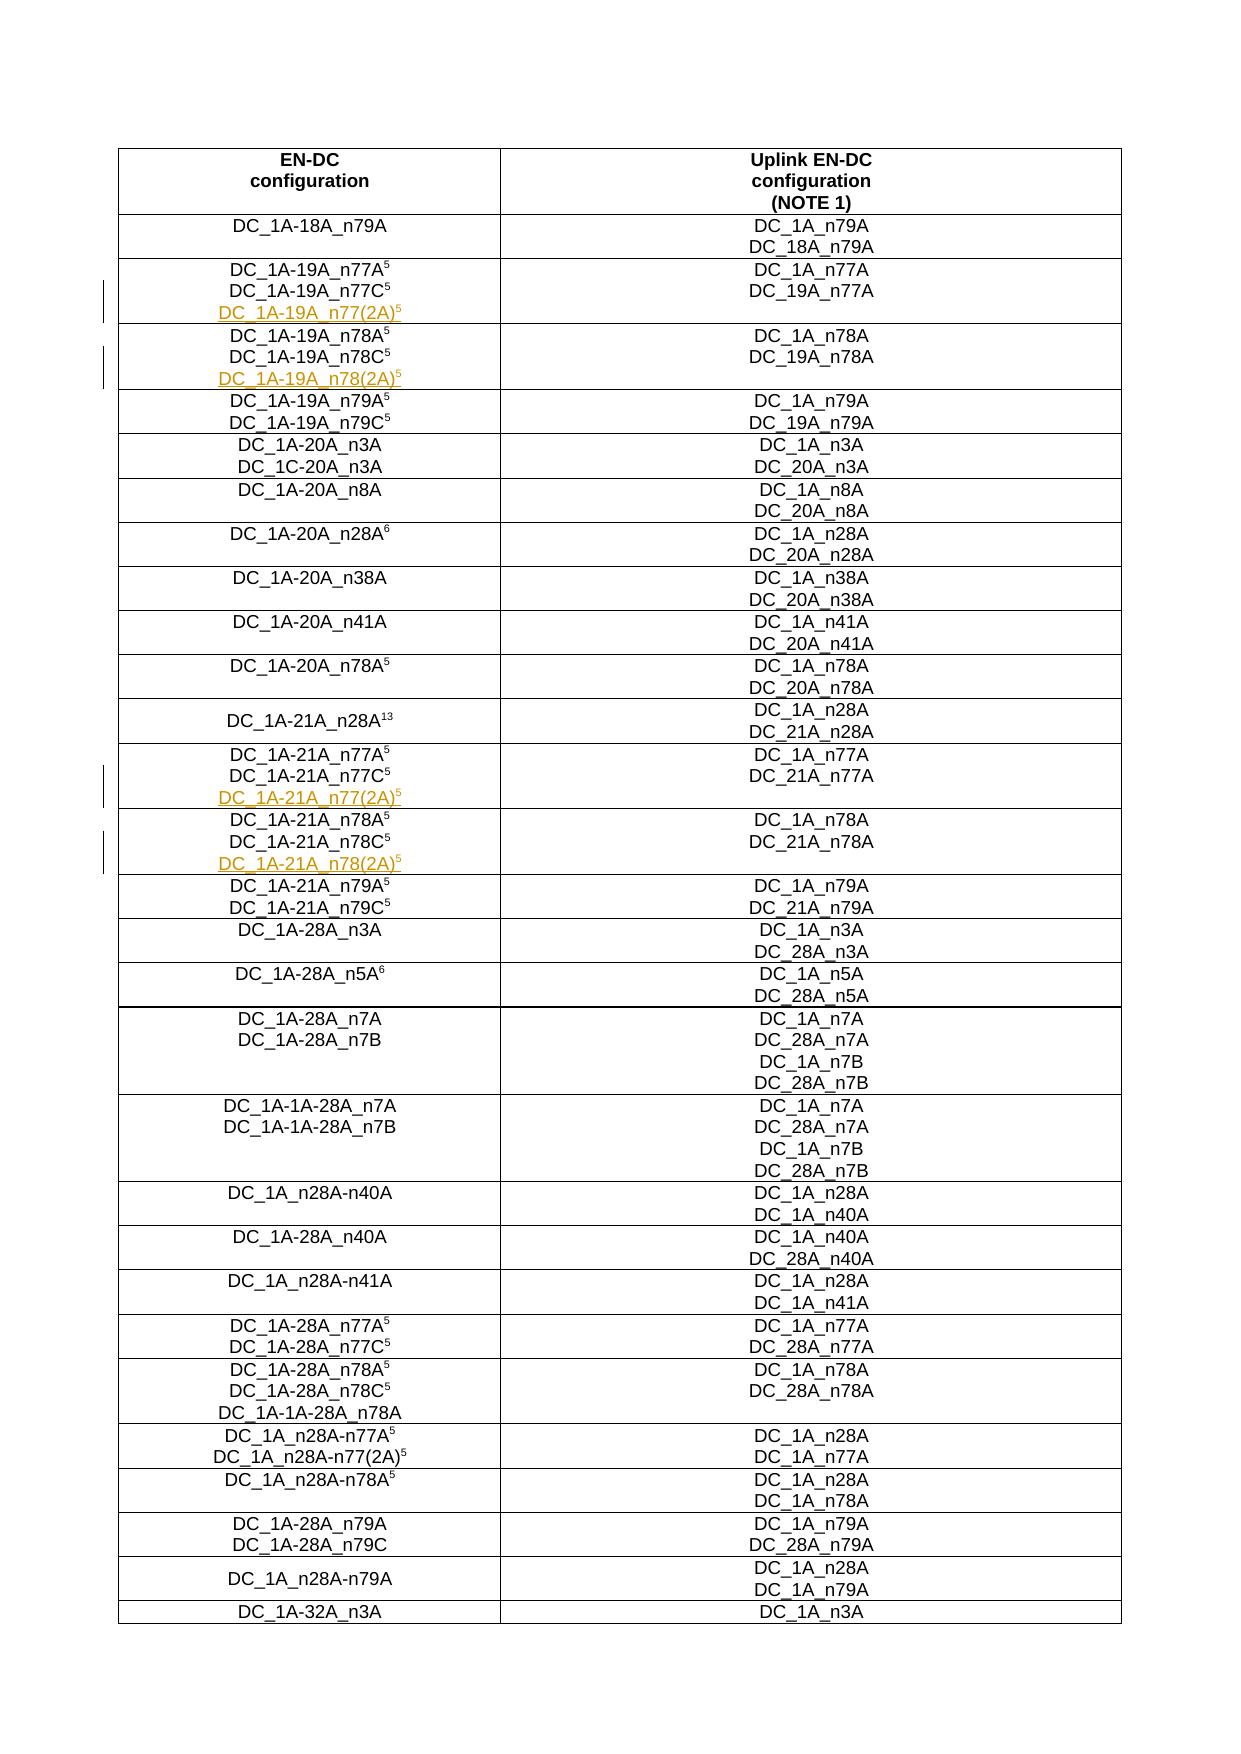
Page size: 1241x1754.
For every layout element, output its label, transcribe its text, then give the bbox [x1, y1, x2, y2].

table_cell DC_1A_n28A DC_1A_n77A [501, 1424, 1121, 1467]
table_cell DC_1A_n77A DC_19A_n77A [501, 259, 1121, 323]
table_cell DC_1A-28A_n79A DC_1A-28A_n79C [119, 1513, 500, 1556]
table_cell DC_1A-28A_n77A5 DC_1A-28A_n77C5 [119, 1315, 500, 1358]
table_cell DC_1A_n28A-n77A5 DC_1A_n28A-n77(2A)5 [119, 1424, 500, 1467]
table_cell DC_1A-20A_n8A [119, 479, 500, 522]
table_cell DC_1A-20A_n78A5 [119, 655, 500, 698]
table_cell DC_1A_n79A DC_21A_n79A [501, 875, 1121, 918]
table_cell DC_1A_n3A DC_28A_n3A [501, 919, 1121, 962]
table_cell DC_1A_n38A DC_20A_n38A [501, 567, 1121, 610]
table_cell DC_1A_n28A DC_1A_n40A [501, 1182, 1121, 1225]
table_cell DC_1A_n77A DC_21A_n77A [501, 744, 1121, 808]
table_cell DC_1A_n28A DC_1A_n79A [501, 1557, 1121, 1600]
table_cell DC_1A-32A_n3A [119, 1601, 500, 1623]
table_cell DC_1A_n79A DC_28A_n79A [501, 1513, 1121, 1556]
table_cell DC_1A_n28A DC_21A_n28A [501, 699, 1121, 742]
table_cell DC_1A-28A_n3A [119, 919, 500, 962]
table_cell DC_1A_n78A DC_20A_n78A [501, 655, 1121, 698]
table_cell DC_1A-28A_n78A5 DC_1A-28A_n78C5 DC_1A-1A-28A_n78A [119, 1359, 500, 1423]
table_cell DC_1A-20A_n28A6 [119, 523, 500, 566]
table_cell DC_1A_n28A-n79A [119, 1557, 500, 1600]
table_cell DC_1A-20A_n41A [119, 611, 500, 654]
table_cell DC_1A-28A_n5A6 [119, 963, 500, 1006]
table_cell DC_1A-18A_n79A [119, 215, 500, 258]
table_cell DC_1A_n79A DC_19A_n79A [501, 390, 1121, 433]
table_cell DC_1A-21A_n78A5 DC_1A-21A_n78C5 [119, 809, 500, 874]
table_cell DC_1A_n3A [501, 1601, 1121, 1623]
table_cell DC_1A-20A_n3A DC_1C-20A_n3A [119, 434, 500, 477]
table_cell DC_1A-28A_n7A DC_1A-28A_n7B [119, 1008, 500, 1094]
table_cell DC_1A_n77A DC_28A_n77A [501, 1315, 1121, 1358]
table_cell DC_1A_n40A DC_28A_n40A [501, 1226, 1121, 1269]
table_cell DC_1A_n28A DC_1A_n41A [501, 1270, 1121, 1313]
table_cell DC_1A-19A_n79A5 DC_1A-19A_n79C5 [119, 390, 500, 433]
table_cell DC_1A-21A_n28A13 [119, 699, 500, 742]
table_cell DC_1A-19A_n78A5 DC_1A-19A_n78C5 [119, 324, 500, 389]
table_header EN-DC configuration [119, 149, 500, 213]
table_cell DC_1A_n78A DC_19A_n78A [501, 324, 1121, 389]
table_cell DC_1A_n78A DC_28A_n78A [501, 1359, 1121, 1423]
table_cell DC_1A_n79A DC_18A_n79A [501, 215, 1121, 258]
table_cell DC_1A-1A-28A_n7A DC_1A-1A-28A_n7B [119, 1095, 500, 1181]
table_cell DC_1A-21A_n77A5 DC_1A-21A_n77C5 [119, 744, 500, 808]
table_cell DC_1A-21A_n79A5 DC_1A-21A_n79C5 [119, 875, 500, 918]
table_cell DC_1A_n28A-n41A [119, 1270, 500, 1313]
table_cell DC_1A_n28A-n78A5 [119, 1469, 500, 1512]
table_cell DC_1A_n28A-n40A [119, 1182, 500, 1225]
table_cell DC_1A_n8A DC_20A_n8A [501, 479, 1121, 522]
table_cell DC_1A_n78A DC_21A_n78A [501, 809, 1121, 874]
table_cell DC_1A_n5A DC_28A_n5A [501, 963, 1121, 1006]
table_cell DC_1A-20A_n38A [119, 567, 500, 610]
table_cell DC_1A_n28A DC_1A_n78A [501, 1469, 1121, 1512]
table_header Uplink EN-DC configuration (NOTE 1) [501, 149, 1121, 213]
table_cell DC_1A_n7A DC_28A_n7A DC_1A_n7B DC_28A_n7B [501, 1008, 1121, 1094]
table_cell DC_1A-28A_n40A [119, 1226, 500, 1269]
table_cell DC_1A_n41A DC_20A_n41A [501, 611, 1121, 654]
table_cell DC_1A_n7A DC_28A_n7A DC_1A_n7B DC_28A_n7B [501, 1095, 1121, 1181]
table_cell DC_1A-19A_n77A5 DC_1A-19A_n77C5 [119, 259, 500, 323]
table_cell DC_1A_n3A DC_20A_n3A [501, 434, 1121, 477]
table_cell DC_1A_n28A DC_20A_n28A [501, 523, 1121, 566]
